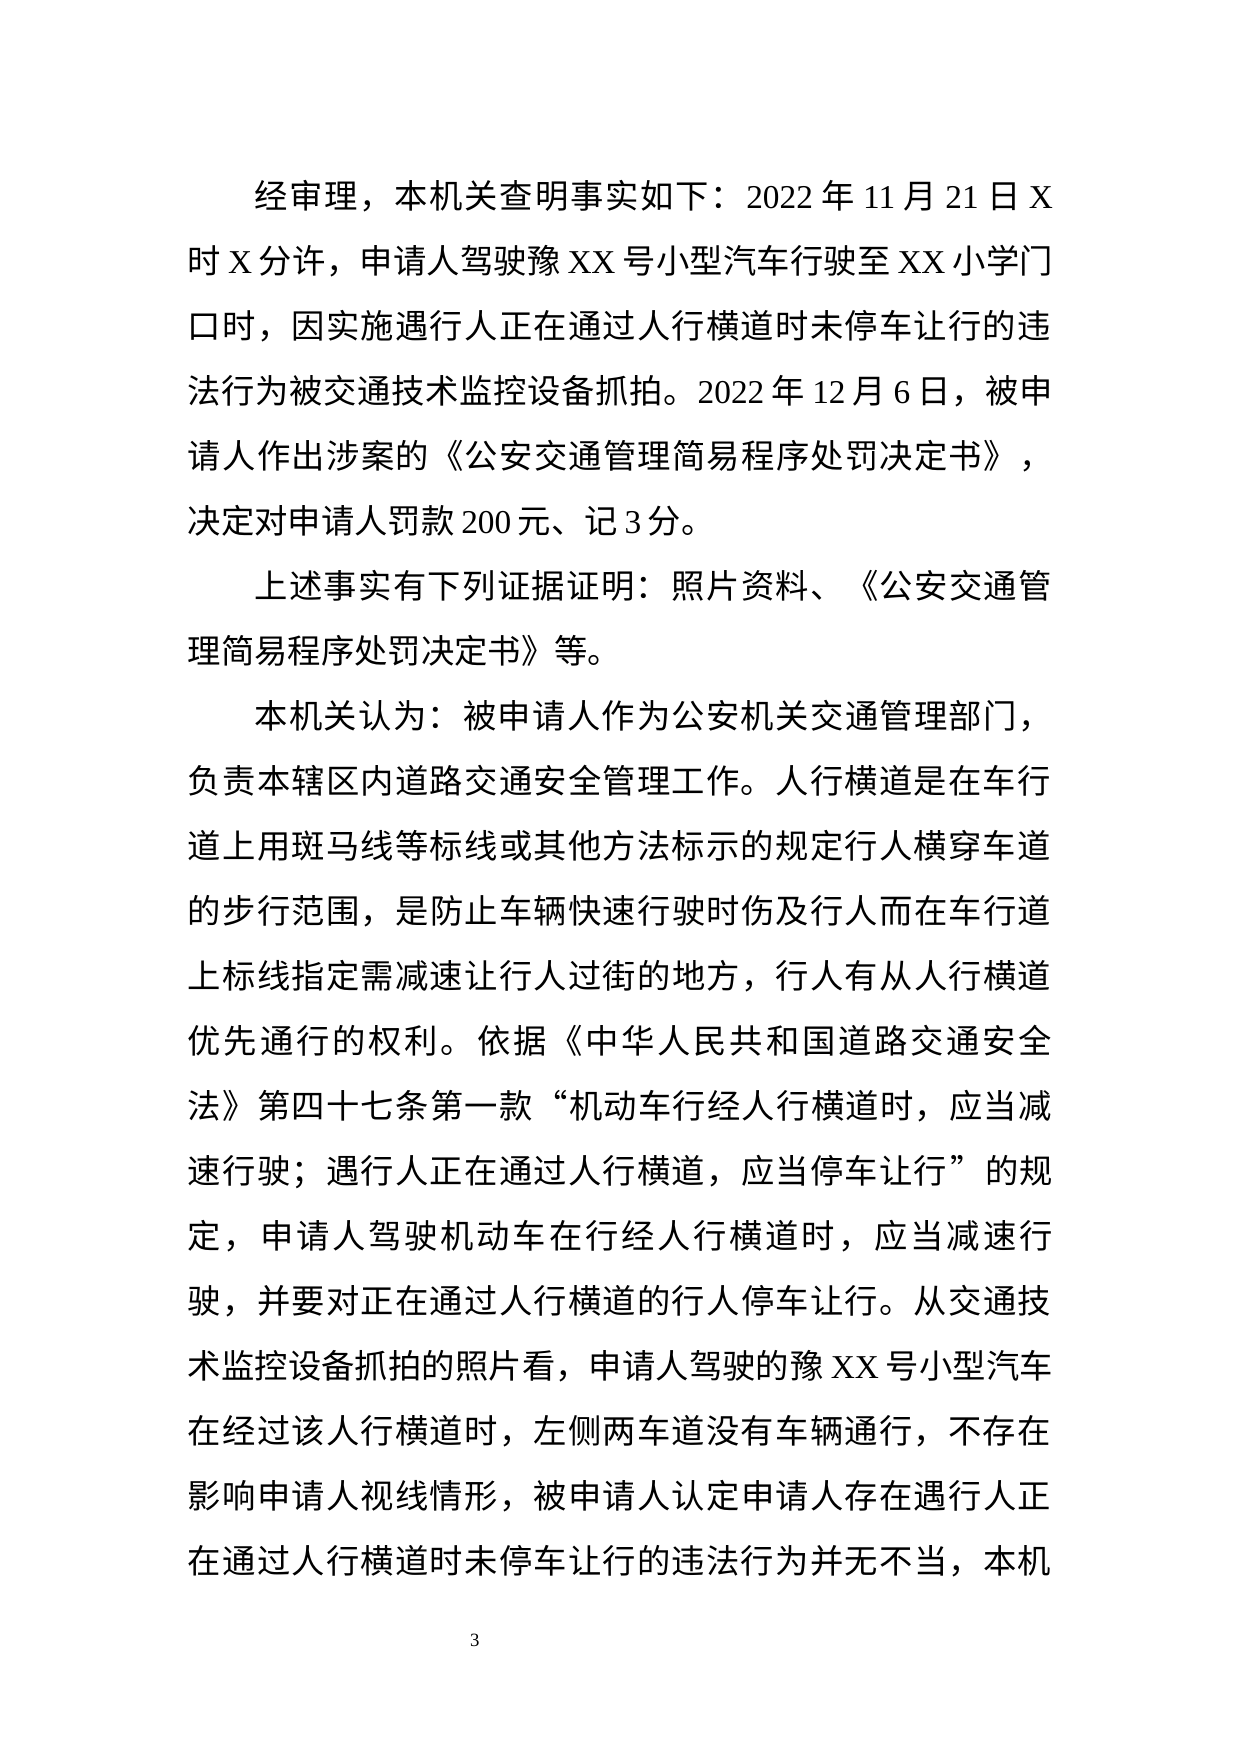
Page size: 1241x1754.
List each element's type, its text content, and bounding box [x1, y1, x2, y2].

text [188, 682, 1053, 1592]
text 经审理，本机关查明事实如下：2022年11月21日X时X分许，申请人驾驶豫XX号小型汽车行驶至XX小学门口时，因实施遇行人正在通过人行横道时未停车让行的违法行为被交通技术监控设备抓拍。2022年12月6日，被申请人作出涉案的《公安交通管理简易程序处罚决定书》，决定对申请人罚款200元、记3分。 [188, 162, 1053, 552]
text 上述事实有下列证据证明：照片资料、《公安交通管理简易程序处罚决定书》等。 [188, 552, 1053, 682]
